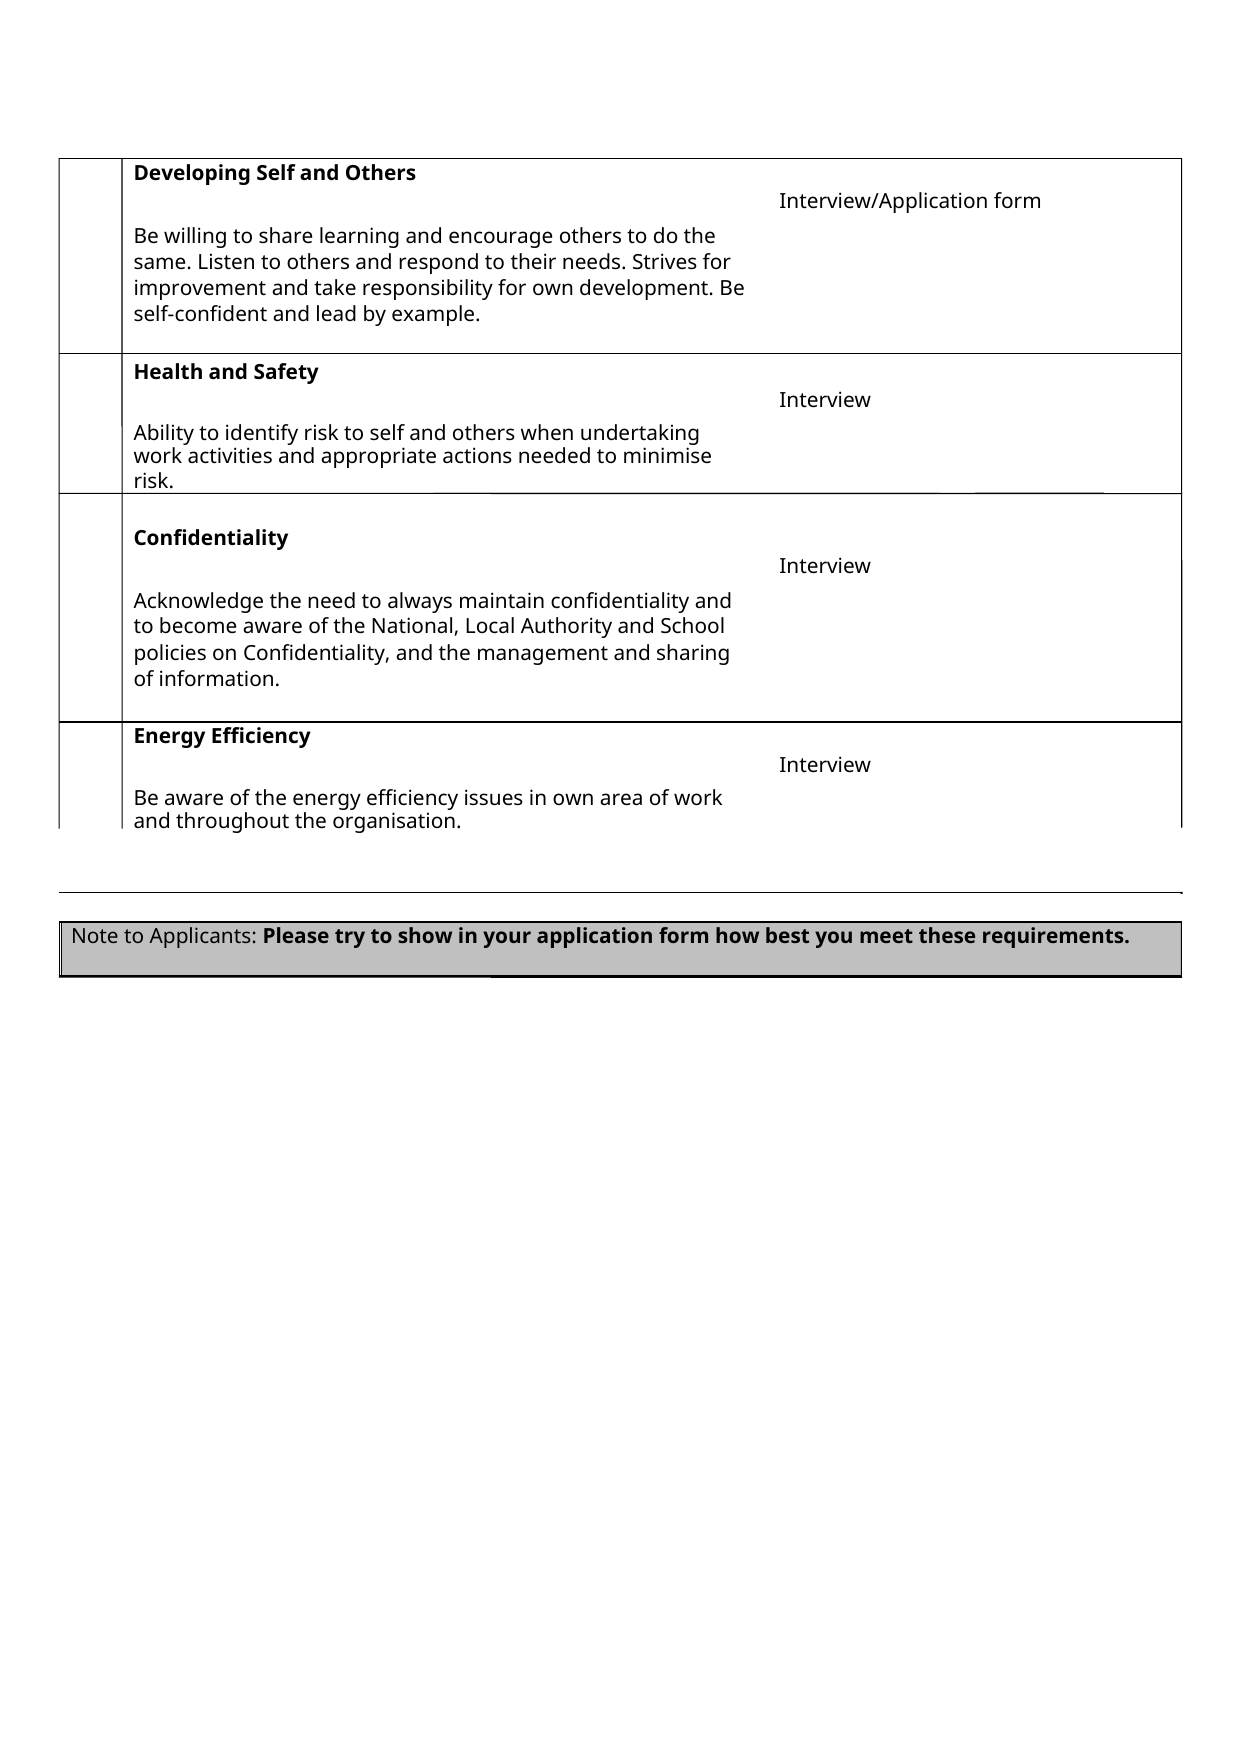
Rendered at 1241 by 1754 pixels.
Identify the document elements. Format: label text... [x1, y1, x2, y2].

picture [60, 923, 1181, 975]
text Note to Applicants: Please try to show in your application form how best you meet these requirements. [71, 921, 1213, 950]
text Developing Self and Others [133, 158, 1213, 186]
text Acknowledge the need to always maintain confidentiality and to become aware of the National, Local Authority and School policies on Confidentiality, and the management and sharing of information. [133, 588, 736, 692]
text Interview [779, 750, 1213, 778]
text Energy Efficiency [133, 721, 1213, 750]
text Ability to identify risk to self and others when undertaking work activities and appropriate actions needed to minimise risk. [133, 421, 717, 494]
text Confidentiality [133, 523, 1213, 551]
text Health and Safety [133, 357, 1213, 385]
text Interview/Application form [779, 186, 1213, 214]
text Be aware of the energy efficiency issues in own area of work and throughout the organisation. [133, 786, 723, 835]
text Interview [779, 551, 1213, 579]
text Be willing to share learning and encourage others to do the same. Listen to others and respond to their needs. Strives for improvement and take responsibility for own development. Be self-confident and lead by example. [133, 223, 757, 328]
text Interview [779, 385, 1213, 413]
